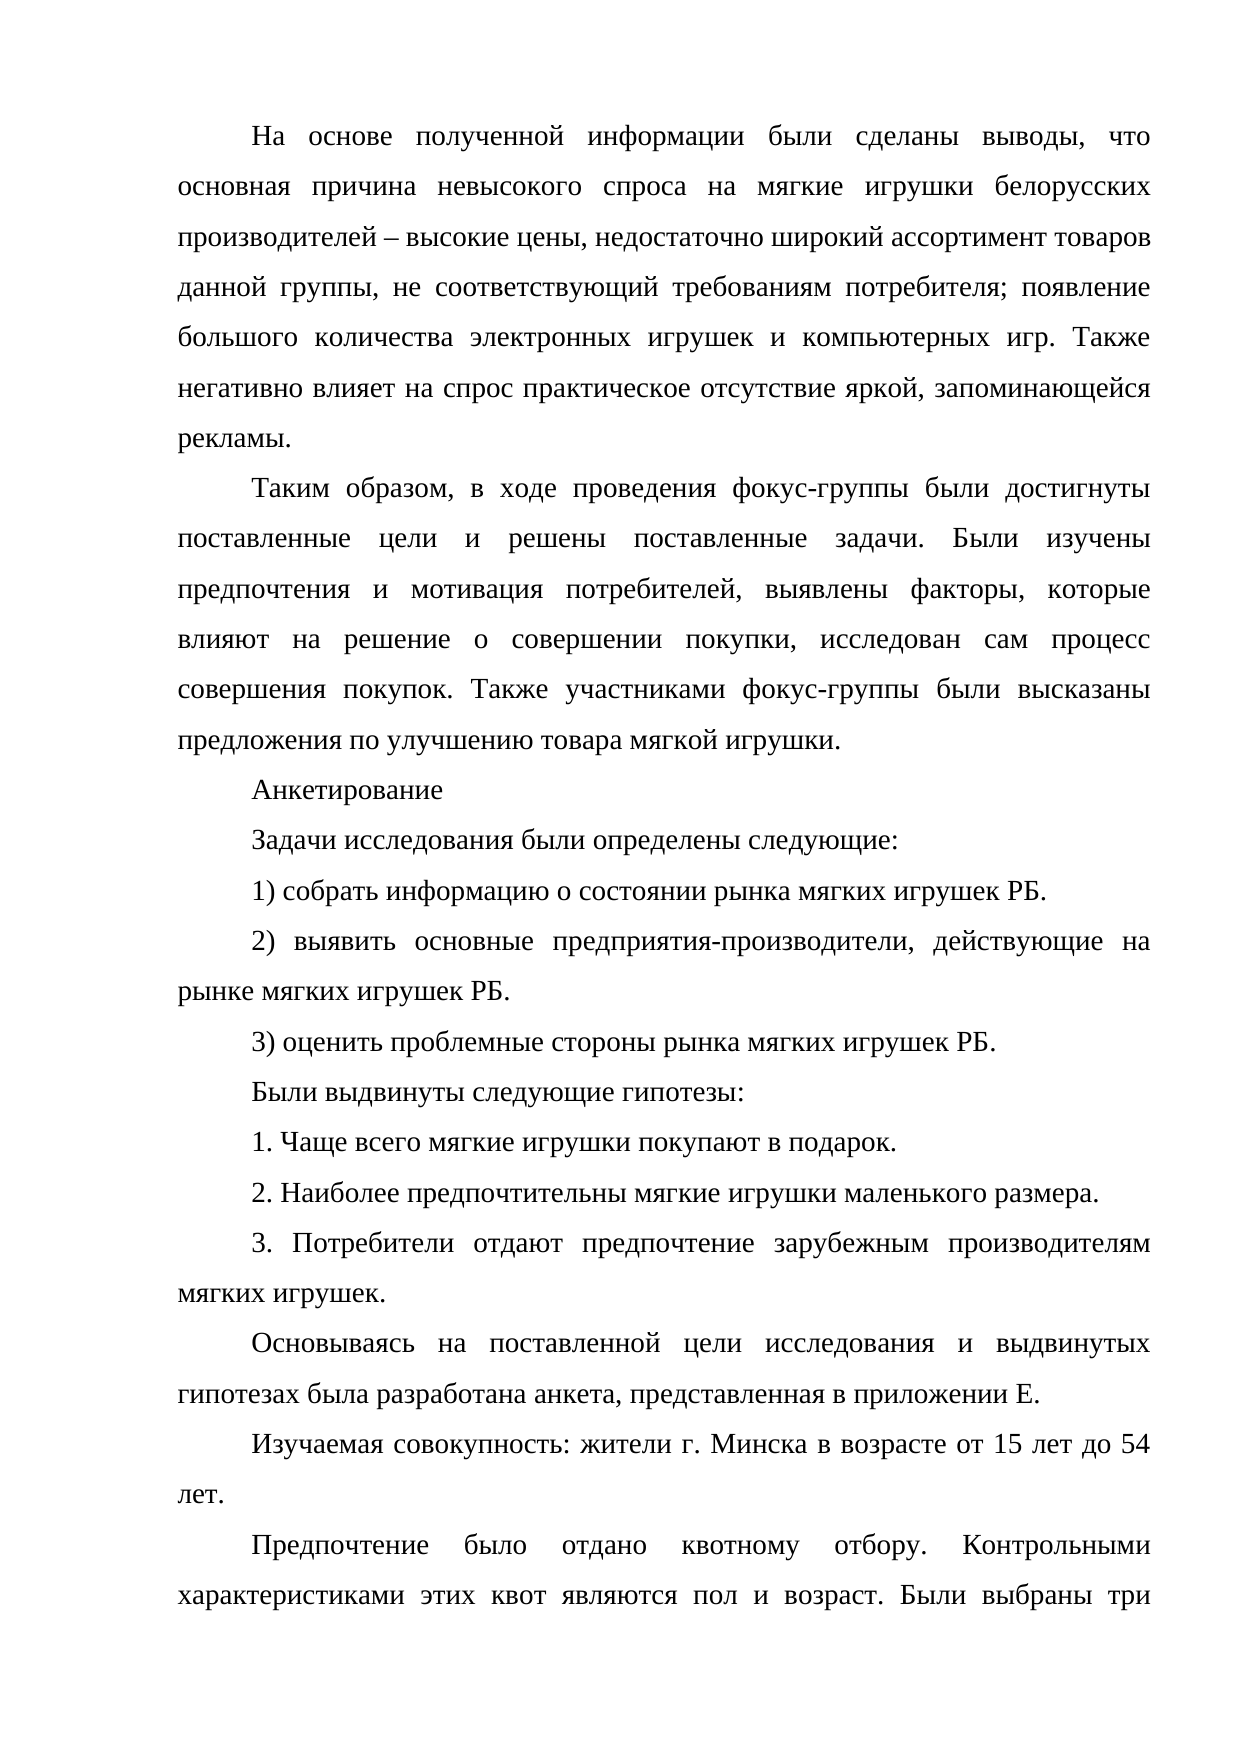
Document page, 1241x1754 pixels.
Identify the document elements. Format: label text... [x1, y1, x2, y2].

text 3. Потребители отдают предпочтение зарубежным производителям мягких игрушек. [177, 1225, 1152, 1309]
text На основе полученной информации были сделаны выводы, что основная причина невысокого спроса на мягкие игрушки белорусских производителей – высокие цены, недостаточно широкий ассортимент товаров данной группы, не соответствующий требованиям потребителя; появление большого количества электронных игрушек и компьютерных игр. Также негативно влияет на спрос практическое отсутствие яркой, запоминающейся рекламы. [177, 118, 1152, 453]
text 2) выявить основные предприятия-производители, действующие на рынке мягких игрушек РБ. [177, 923, 1152, 1007]
text Анкетирование [177, 772, 1152, 806]
text Были выдвинуты следующие гипотезы: [177, 1074, 1152, 1108]
text Основываясь на поставленной цели исследования и выдвинутых гипотезах была разработана анкета, представленная в приложении Е. [177, 1326, 1152, 1409]
text Таким образом, в ходе проведения фокус-группы были достигнуты поставленные цели и решены поставленные задачи. Были изучены предпочтения и мотивация потребителей, выявлены факторы, которые влияют на решение о совершении покупки, исследован сам процесс совершения покупок. Также участниками фокус-группы были высказаны предложения по улучшению товара мягкой игрушки. [177, 470, 1152, 755]
text 1. Чаще всего мягкие игрушки покупают в подарок. [177, 1124, 1152, 1158]
text 1) собрать информацию о состоянии рынка мягких игрушек РБ. [177, 873, 1152, 906]
text 2. Наиболее предпочтительны мягкие игрушки маленького размера. [177, 1175, 1152, 1208]
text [177, 1527, 1152, 1611]
text Изучаемая совокупность: жители г. Минска в возрасте от 15 лет до 54 лет. [177, 1426, 1152, 1510]
text 3) оценить проблемные стороны рынка мягких игрушек РБ. [177, 1024, 1152, 1057]
text Задачи исследования были определены следующие: [177, 822, 1152, 856]
